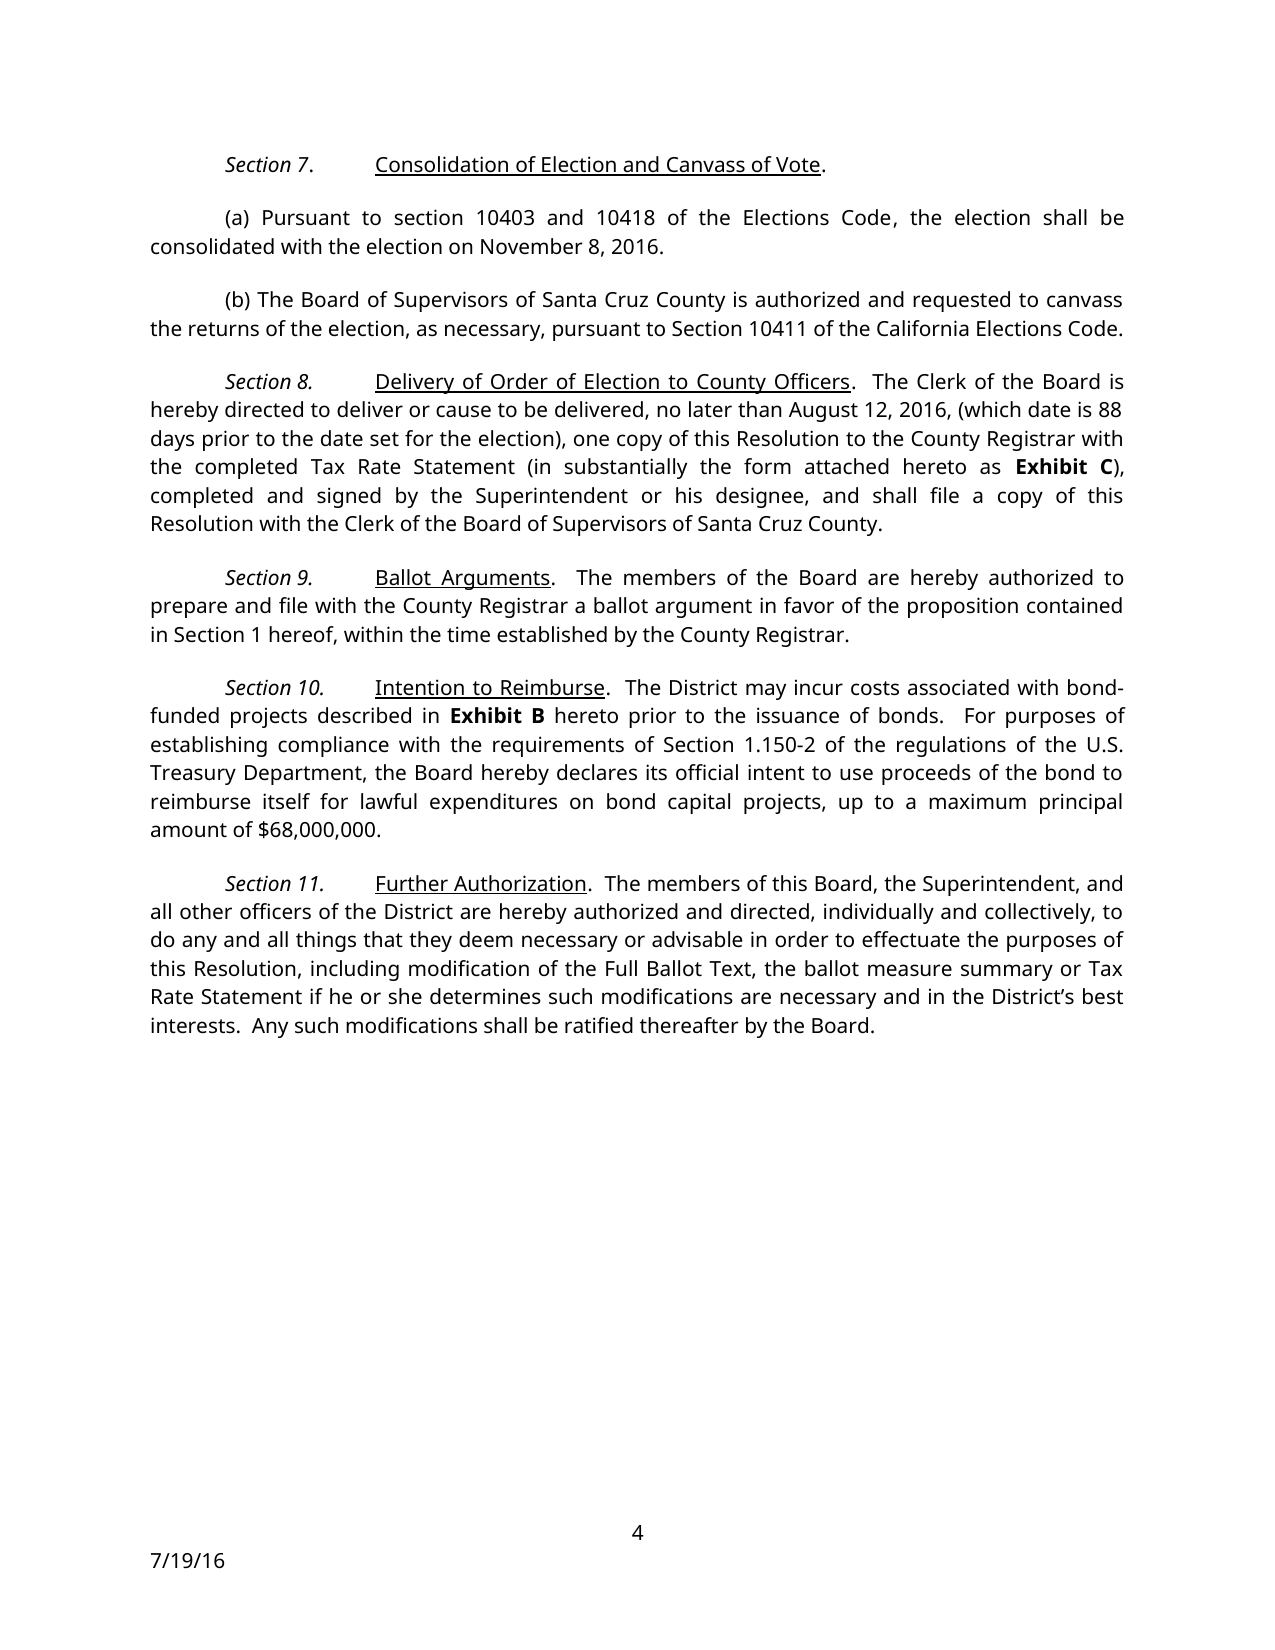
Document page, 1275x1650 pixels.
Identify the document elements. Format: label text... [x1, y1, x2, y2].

text Section 11. Further Authorization. The members of this Board, the Superintendent, and all other officers of the District are hereby authorized and directed, individually and collectively, to do any and all things that they deem necessary or advisable in order to effectuate the purposes of this Resolution, including modification of the Full Ballot Text, the ballot measure summary or Tax Rate Statement if he or she determines such modifications are necessary and in the District’s best interests. Any such modifications shall be ratified thereafter by the Board. [150, 869, 1125, 1039]
text (a) Pursuant to section 10403 and 10418 of the Elections Code, the election shall be consolidated with the election on November 8, 2016. [150, 203, 1125, 260]
text (b) The Board of Supervisors of Santa Cruz County is authorized and requested to canvass the returns of the election, as necessary, pursuant to Section 10411 of the California Elections Code. [150, 285, 1125, 342]
text Section 9. Ballot Arguments. The members of the Board are hereby authorized to prepare and file with the County Registrar a ballot argument in favor of the proposition contained in Section 1 hereof, within the time established by the County Registrar. [150, 563, 1125, 648]
text Section 7. Consolidation of Election and Canvass of Vote. [150, 150, 1125, 178]
text Section 10. Intention to Reimburse. The District may incur costs associated with bond-funded projects described in Exhibit B hereto prior to the issuance of bonds. For purposes of establishing compliance with the requirements of Section 1.150-2 of the regulations of the U.S. Treasury Department, the Board hereby declares its official intent to use proceeds of the bond to reimburse itself for lawful expenditures on bond capital projects, up to a maximum principal amount of $68,000,000. [150, 673, 1125, 844]
text Section 8. Delivery of Order of Election to County Officers. The Clerk of the Board is hereby directed to deliver or cause to be delivered, no later than August 12, 2016, (which date is 88 days prior to the date set for the election), one copy of this Resolution to the County Registrar with the completed Tax Rate Statement (in substantially the form attached hereto as Exhibit C), completed and signed by the Superintendent or his designee, and shall file a copy of this Resolution with the Clerk of the Board of Supervisors of Santa Cruz County. [150, 367, 1125, 538]
